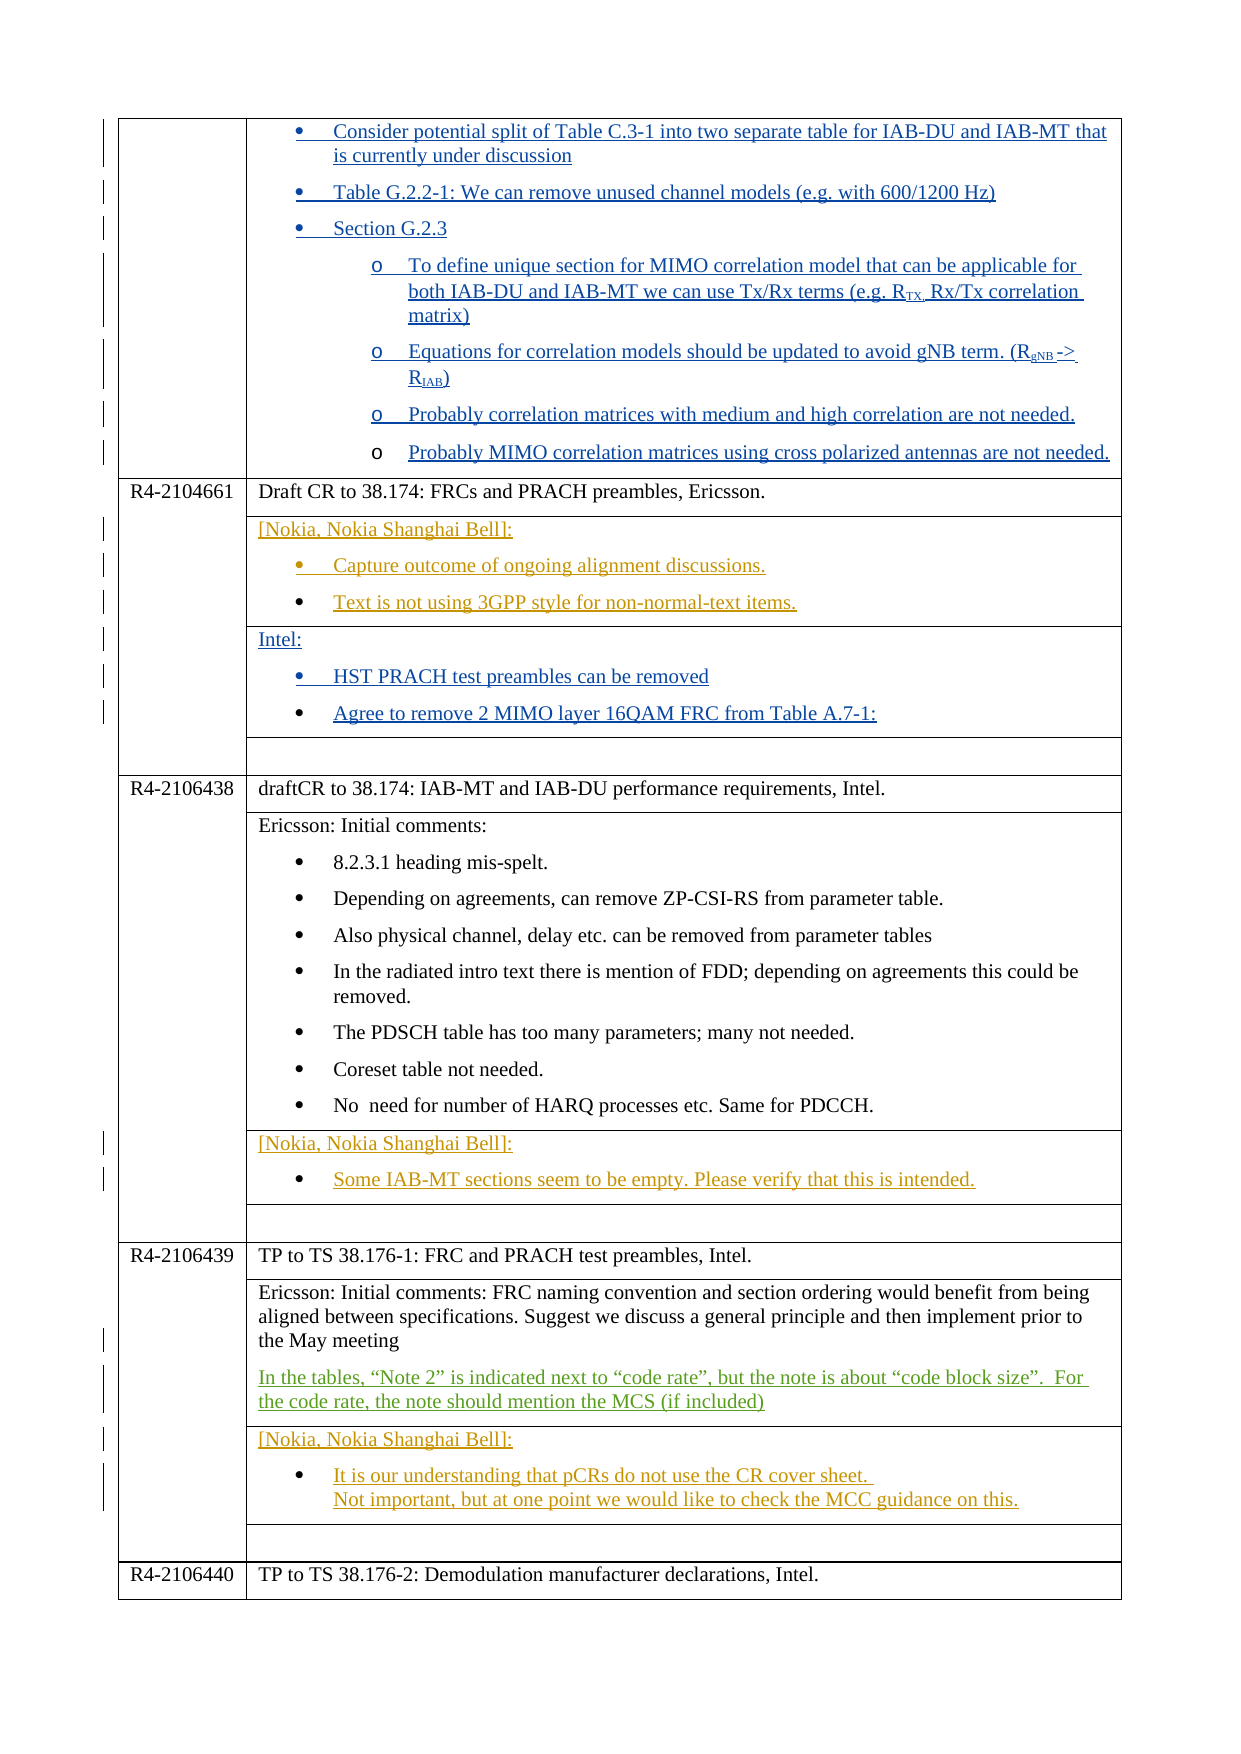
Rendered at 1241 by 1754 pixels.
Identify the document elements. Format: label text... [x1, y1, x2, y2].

table_cell [247, 119, 1121, 478]
table_cell [247, 1205, 1121, 1242]
table_cell TP to TS 38.176-2: Demodulation manufacturer declarations, Intel. [247, 1563, 1121, 1599]
table_cell [247, 738, 1121, 774]
table_cell [247, 1427, 1121, 1524]
table_cell TP to TS 38.176-1: FRC and PRACH test preambles, Intel. [247, 1243, 1121, 1279]
table_cell R4-2106439 [119, 1243, 246, 1561]
table_cell Ericsson: Initial comments: FRC naming convention and section ordering would benefit from being aligned between specifications. Suggest we discuss a general principle and then implement prior to the May meeting [247, 1280, 1121, 1426]
table_cell R4-2106440 [119, 1563, 246, 1599]
table_cell [247, 1525, 1121, 1561]
table_cell [247, 517, 1121, 626]
table_cell Ericsson: Initial comments: 8.2.3.1 heading mis-spelt. Depending on agreements, can remove ZP-CSI-RS from parameter table. Also physical channel, delay etc. can be removed from parameter tables In the radiated intro text there is mention of FDD; depending on agreements this could be removed. The PDSCH table has too many parameters; many not needed. Coreset table not needed. No need for number of HARQ processes etc. Same for PDCCH. [247, 813, 1121, 1130]
table_cell Draft CR to 38.174: FRCs and PRACH preambles, Ericsson. [247, 479, 1121, 516]
table_cell draftCR to 38.174: IAB-MT and IAB-DU performance requirements, Intel. [247, 776, 1121, 812]
table_cell [247, 1131, 1121, 1204]
table_cell R4-2104661 [119, 479, 246, 774]
table_cell [247, 627, 1121, 737]
table_cell R4-2106438 [119, 776, 246, 1242]
